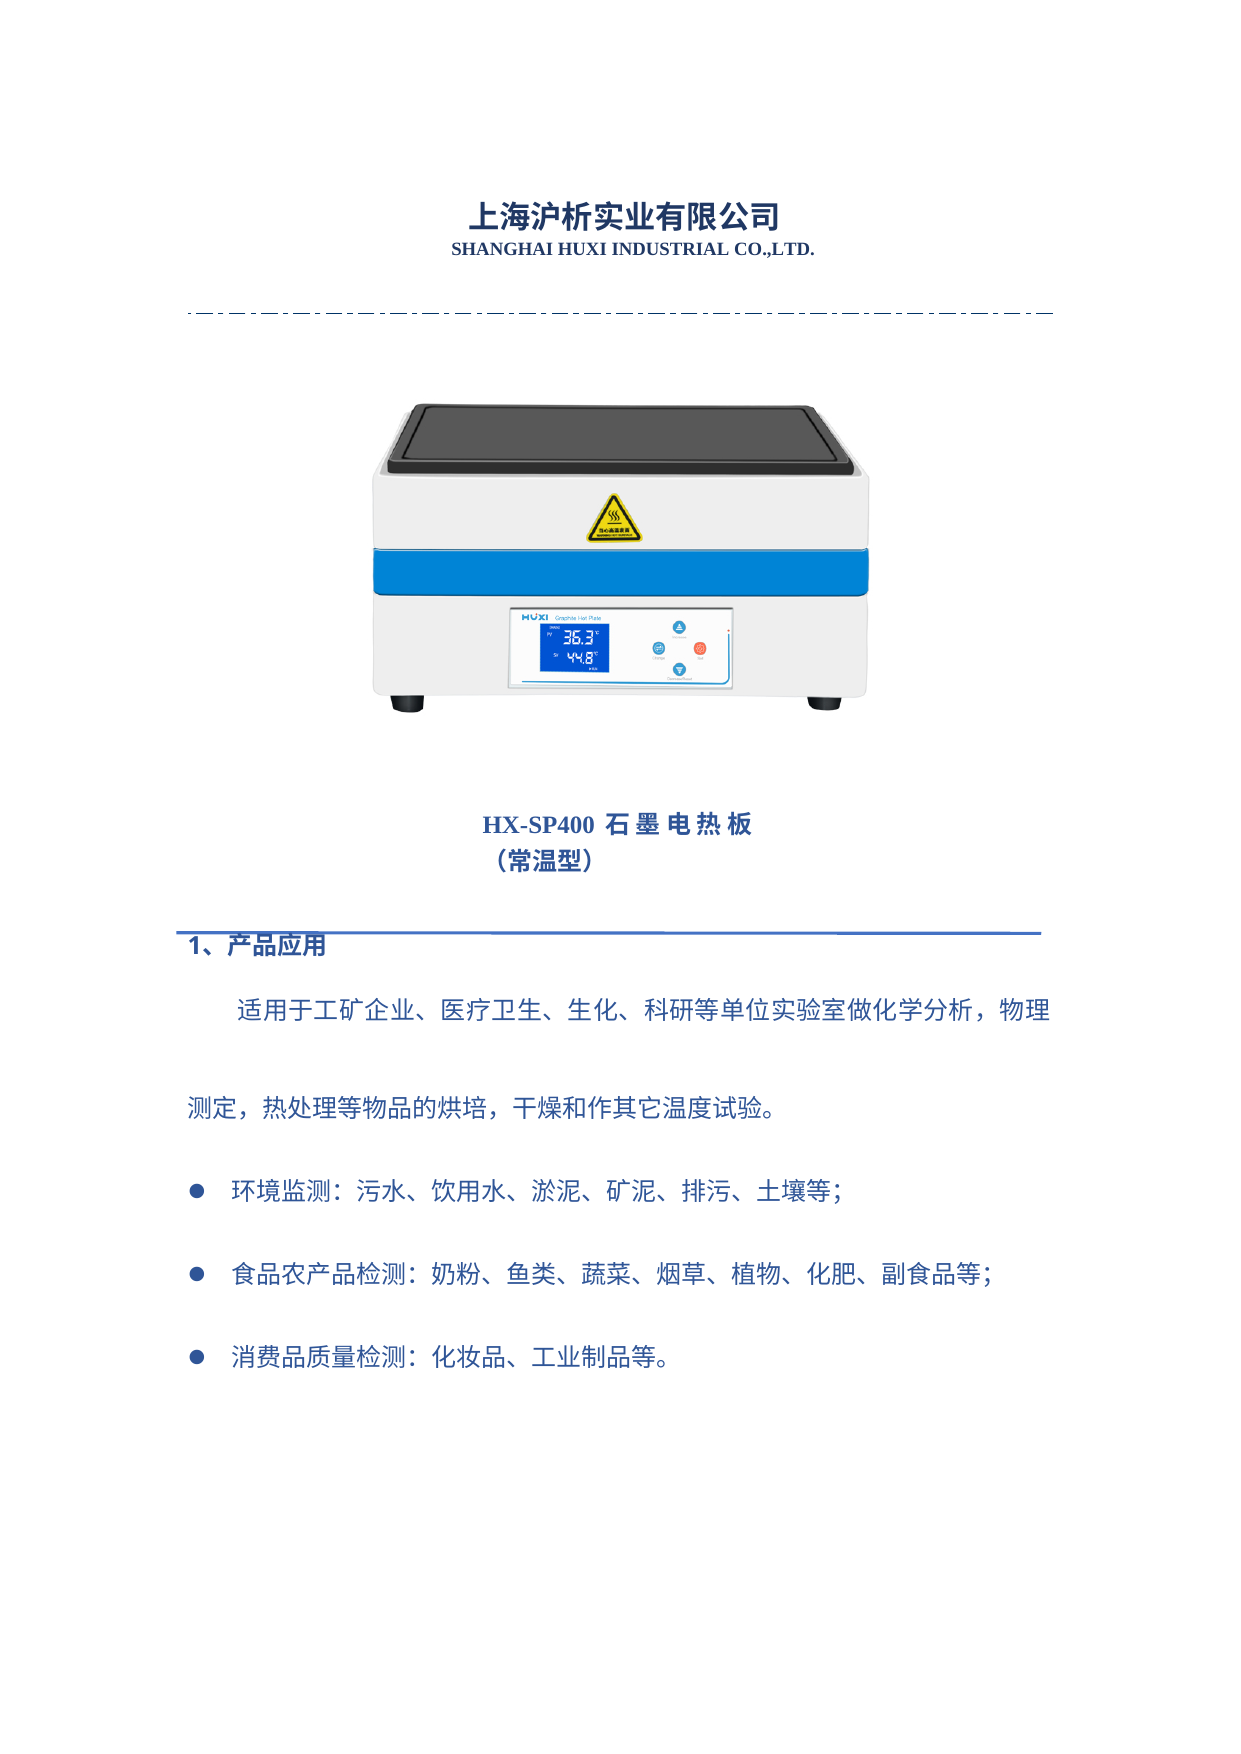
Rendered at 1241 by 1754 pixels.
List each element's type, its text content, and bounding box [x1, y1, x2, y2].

list 消费品质量检测：化妆品、工业制品等。 [187, 1323, 1053, 1388]
list 环境监测：污水、饮用水、淤泥、矿泥、排污、土壤等； [187, 1157, 1053, 1222]
list 1、产品应用 [187, 781, 1053, 976]
list 食品农产品检测：奶粉、鱼类、蔬菜、烟草、植物、化肥、副食品等； [187, 1240, 1053, 1305]
picture [326, 326, 914, 776]
list 适用于工矿企业、医疗卫生、生化、科研等单位实验室做化学分析，物理测定，热处理等物品的烘培，干燥和作其它温度试验。 [187, 976, 1053, 1139]
